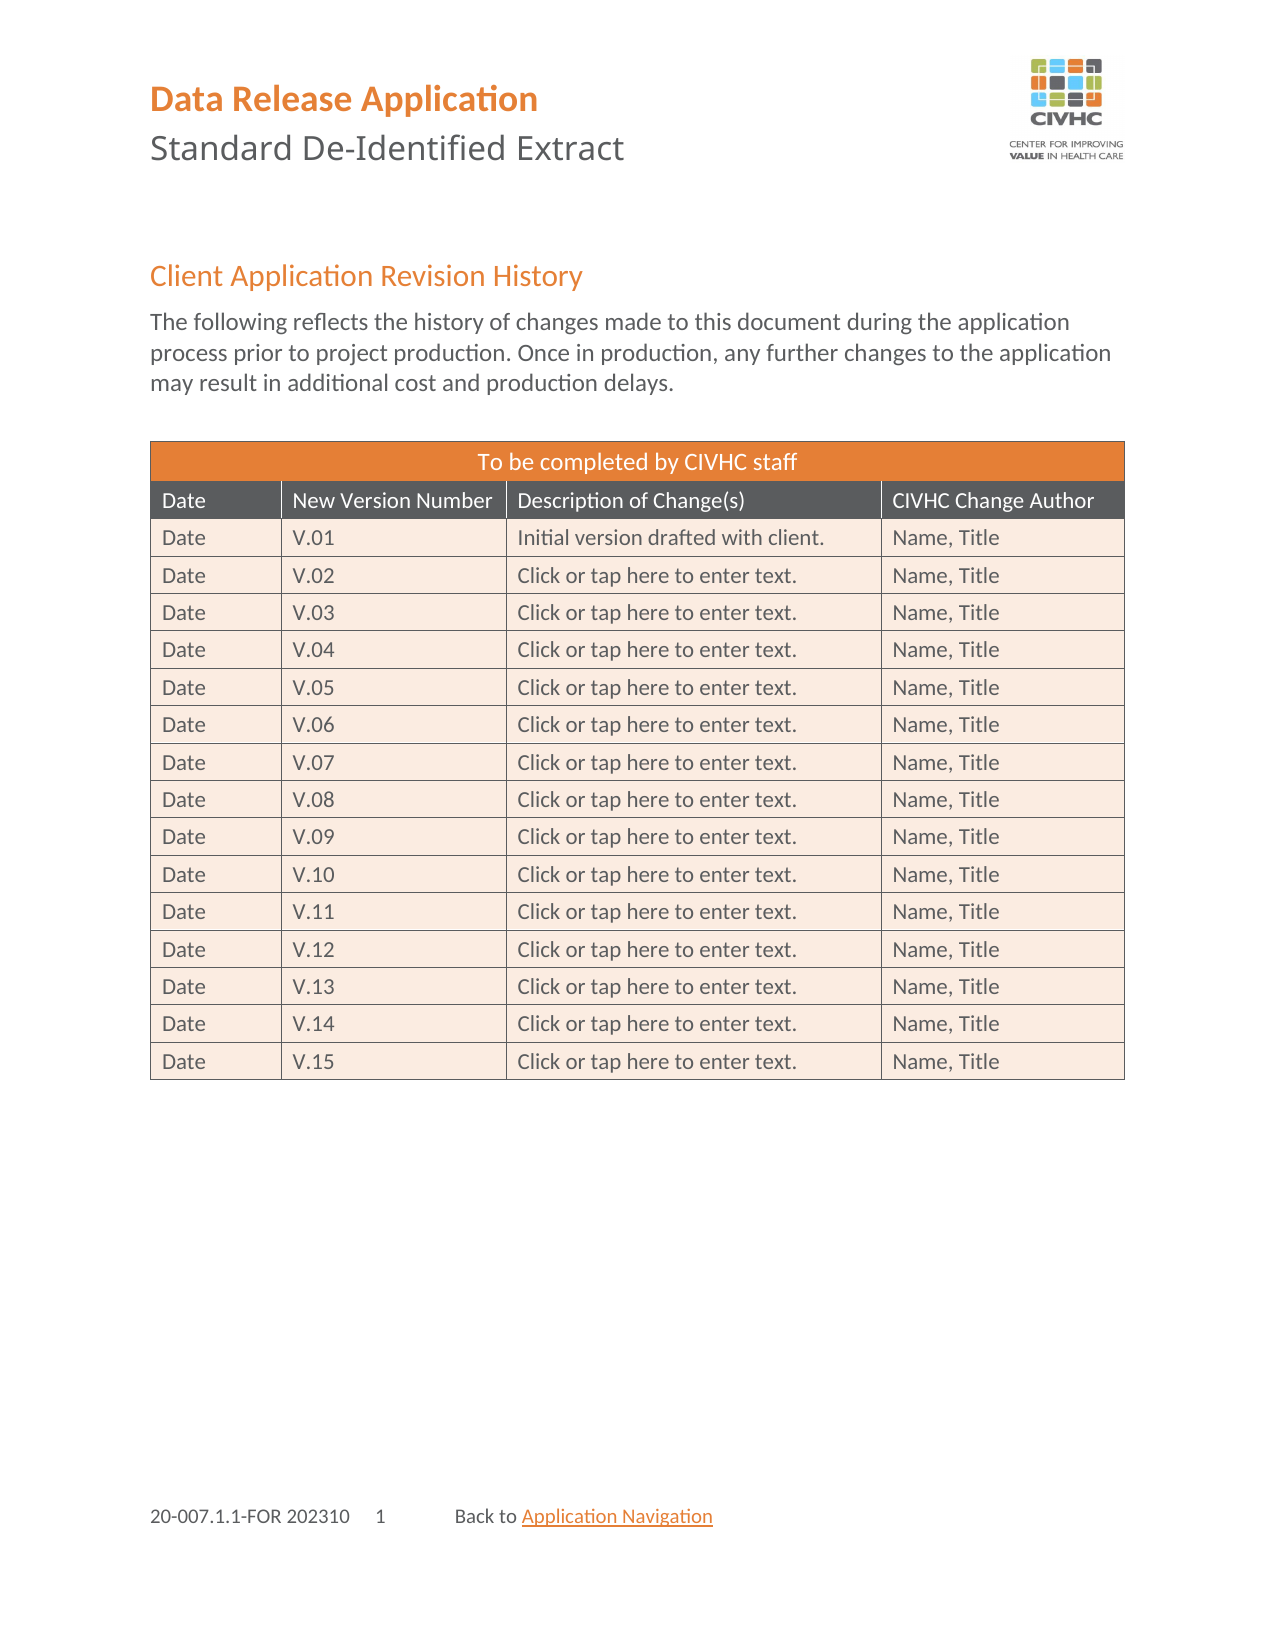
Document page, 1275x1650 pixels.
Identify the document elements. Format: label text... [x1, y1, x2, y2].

table_cell , [882, 818, 1124, 855]
table_cell V.10 [282, 856, 506, 892]
table_cell V.14 [282, 1005, 506, 1042]
table_cell , [882, 744, 1124, 780]
table_cell Initial version drafted with client. [507, 519, 881, 556]
subtitle Client Application Revision History [150, 256, 1125, 294]
table_header To be completed by CIVHC staff [151, 442, 1124, 481]
table_cell V.05 [282, 669, 506, 705]
table_cell , [882, 1005, 1124, 1042]
table_cell V.13 [282, 968, 506, 1004]
table_cell CIVHC Change Author [882, 482, 1124, 518]
table_cell , [882, 856, 1124, 892]
table_cell V.08 [282, 781, 506, 817]
table_cell Date [151, 482, 281, 518]
table_cell , [882, 893, 1124, 929]
table_cell , [882, 1043, 1124, 1079]
table_cell , [882, 931, 1124, 967]
table_cell , [882, 519, 1124, 556]
table_cell V.11 [282, 893, 506, 929]
table_cell , [882, 781, 1124, 817]
table_cell , [882, 557, 1124, 593]
table_cell Description of Change(s) [507, 482, 881, 518]
table_cell V.07 [282, 744, 506, 780]
table_cell , [882, 706, 1124, 742]
table_cell V.01 [282, 519, 506, 556]
picture [1009, 55, 1125, 163]
table_cell New Version Number [282, 482, 506, 518]
table_cell , [882, 968, 1124, 1004]
text The following reflects the history of changes made to this document during the application process prior to project production. Once in production, any further changes to the application may result in additional cost and production delays. [150, 306, 1125, 428]
table_cell V.02 [282, 557, 506, 593]
table_cell , [882, 669, 1124, 705]
table_cell V.09 [282, 818, 506, 855]
table_cell V.03 [282, 594, 506, 630]
table_cell V.15 [282, 1043, 506, 1079]
table_cell V.06 [282, 706, 506, 742]
table_cell , [882, 631, 1124, 668]
table_cell V.12 [282, 931, 506, 967]
table_cell , [882, 594, 1124, 630]
table_cell V.04 [282, 631, 506, 668]
